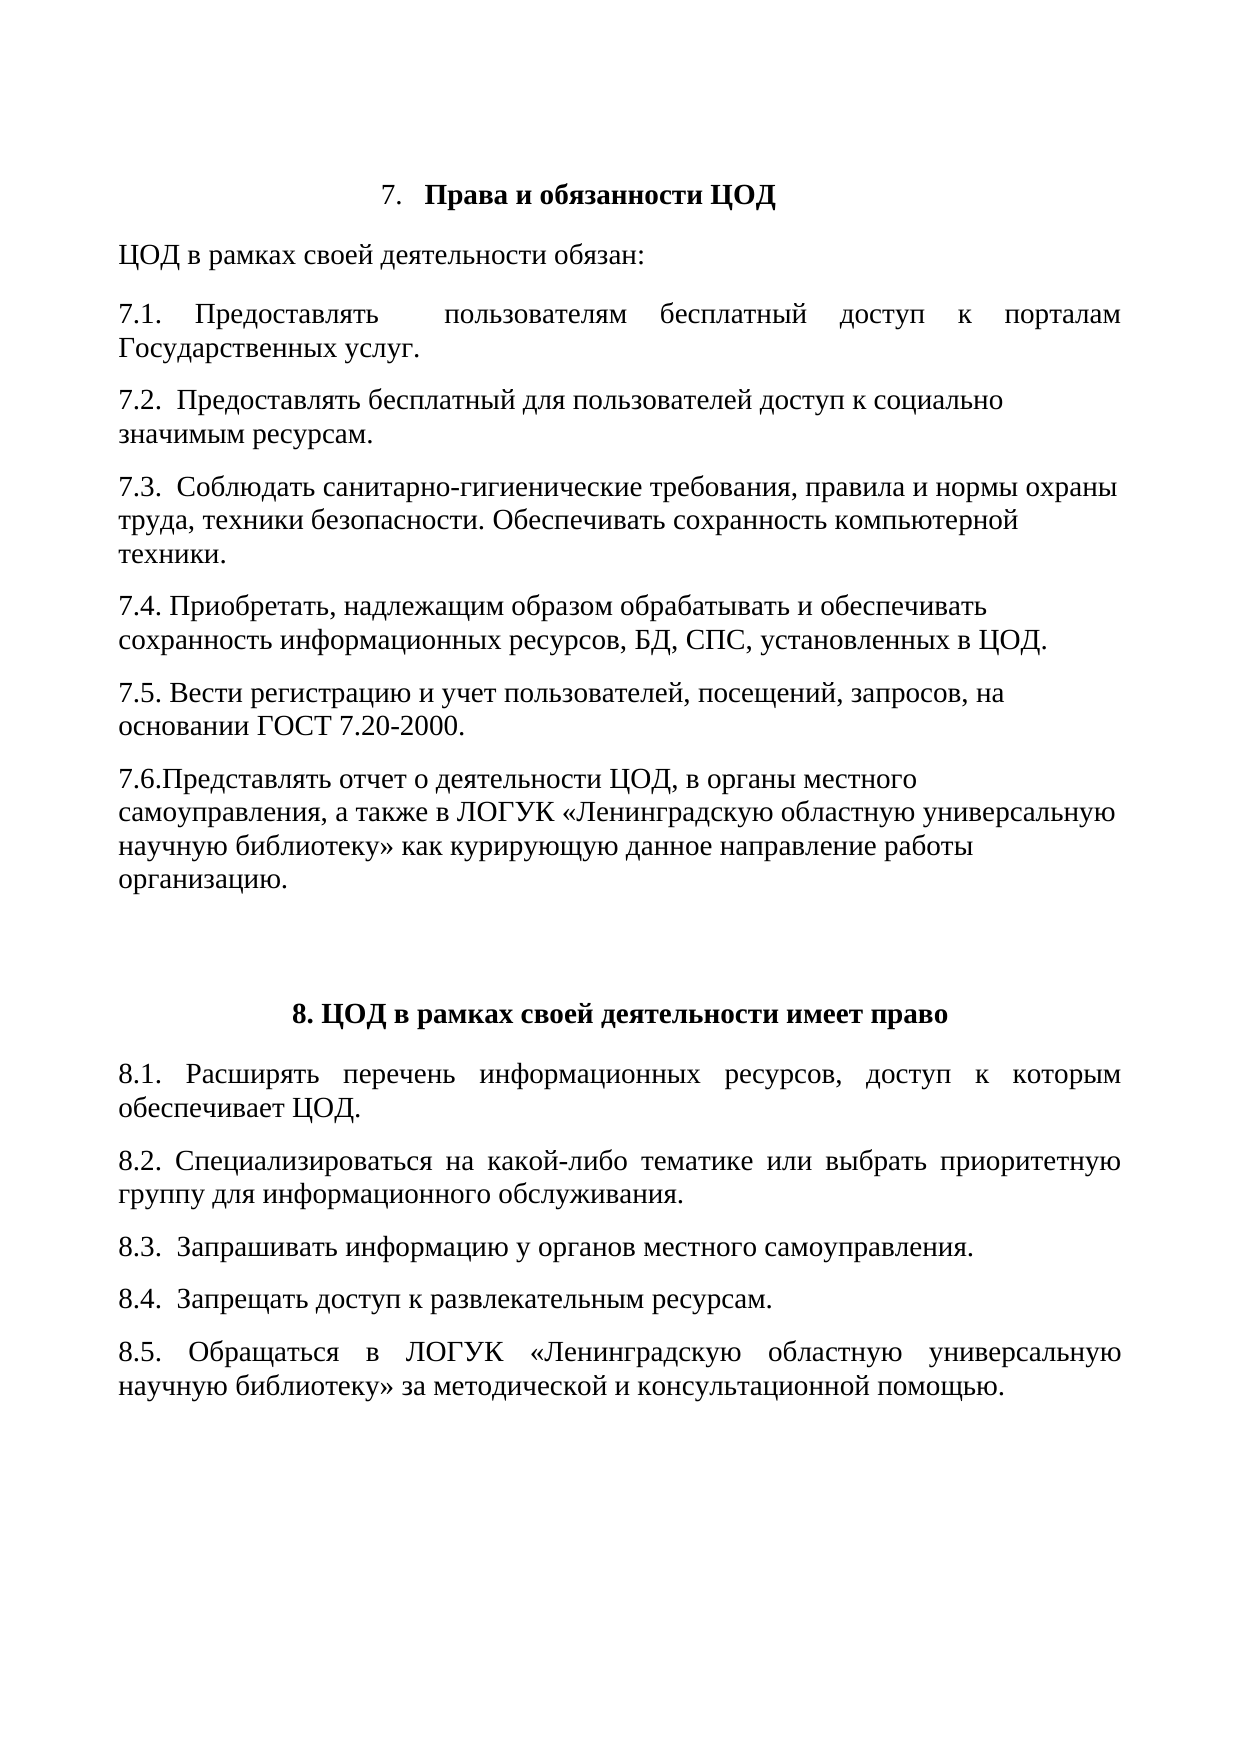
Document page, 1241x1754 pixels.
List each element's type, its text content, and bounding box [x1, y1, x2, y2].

text 7.5. Вести регистрацию и учет пользователей, посещений, запросов, на основании ГОСТ 7.20-2000. [118, 675, 1122, 742]
text ЦОД в рамках своей деятельности обязан: [118, 237, 1122, 270]
text 8.5. Обращаться в ЛОГУК «Ленинградскую областную универсальную научную библиотеку» за методической и консультационной помощью. [118, 1334, 1122, 1401]
text 7.4. Приобретать, надлежащим образом обрабатывать и обеспечивать сохранность информационных ресурсов, БД, СПС, установленных в ЦОД. [118, 588, 1122, 656]
text 7. Права и обязанности ЦОД [118, 177, 1122, 211]
text 8.1. Расширять перечень информационных ресурсов, доступ к которым обеспечивает ЦОД. [118, 1056, 1122, 1123]
text 7.2. Предоставлять бесплатный для пользователей доступ к социально значимым ресурсам. [118, 382, 1122, 449]
text 8.3. Запрашивать информацию у органов местного самоуправления. [118, 1229, 1122, 1262]
text 8.4. Запрещать доступ к развлекательным ресурсам. [118, 1282, 1122, 1315]
text 7.3. Соблюдать санитарно-гигиенические требования, правила и нормы охраны труда, техники безопасности. Обеспечивать сохранность компьютерной техники. [118, 469, 1122, 569]
text 7.6.Представлять отчет о деятельности ЦОД, в органы местного самоуправления, а также в ЛОГУК «Ленинградскую областную универсальную научную библиотеку» как курирующую данное направление работы организацию. [118, 761, 1122, 895]
text 8. ЦОД в рамках своей деятельности имеет право [118, 996, 1122, 1029]
text 7.1. Предоставлять пользователям бесплатный доступ к порталам Государственных услуг. [118, 296, 1122, 363]
text 8.2. Специализироваться на какой-либо тематике или выбрать приоритетную группу для информационного обслуживания. [118, 1143, 1122, 1210]
